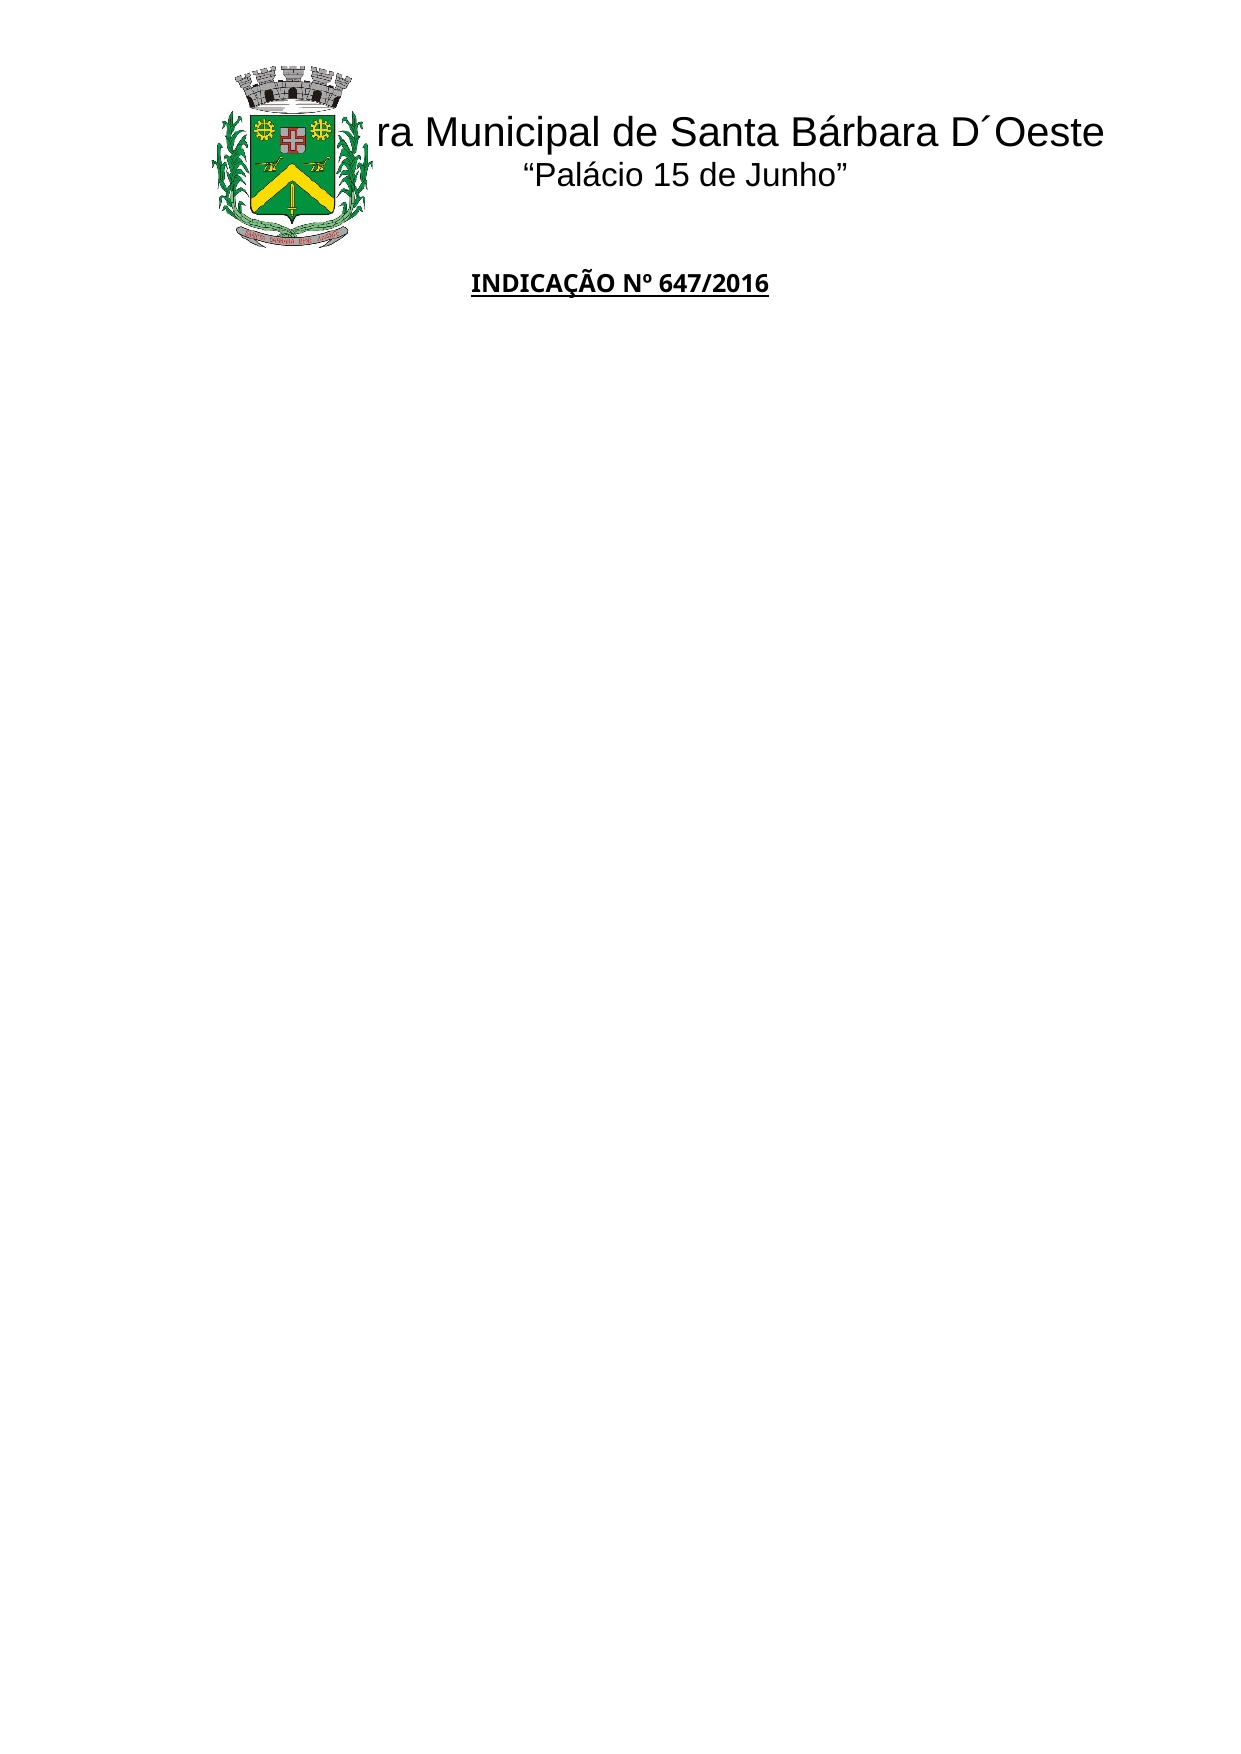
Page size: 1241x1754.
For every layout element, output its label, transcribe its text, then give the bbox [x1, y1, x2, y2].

picture [211, 66, 380, 255]
title INDICAÇÃO Nº 647/2016 [177, 266, 1063, 300]
